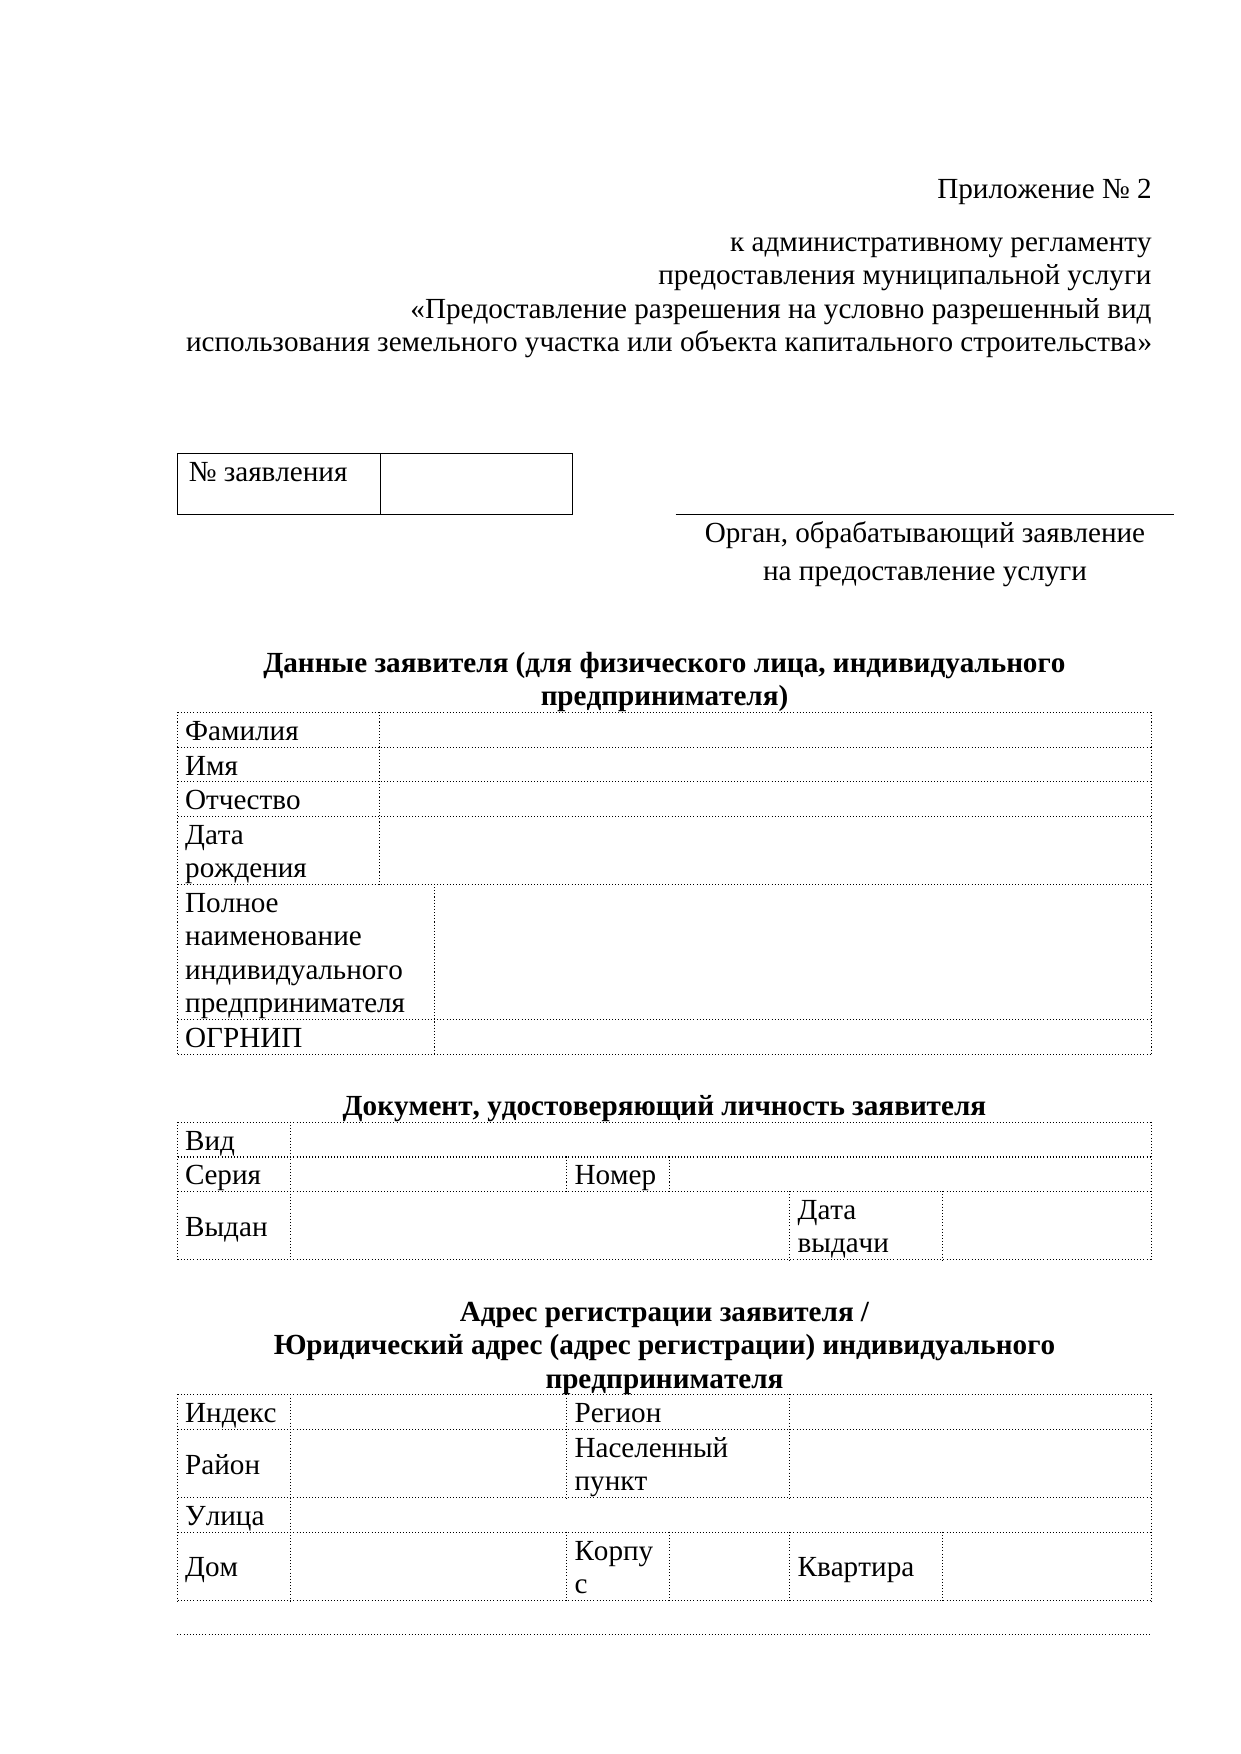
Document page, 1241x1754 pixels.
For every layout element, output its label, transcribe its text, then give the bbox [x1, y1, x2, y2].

table_cell [669, 1532, 790, 1600]
table_cell Населенный пункт [566, 1429, 790, 1497]
table_cell Фамилия [177, 712, 379, 747]
table_cell [943, 1191, 1152, 1259]
table_cell Серия [177, 1156, 291, 1191]
table_cell [790, 1429, 1152, 1497]
table_cell [379, 712, 1152, 747]
table_cell Регион [566, 1394, 790, 1429]
table_cell [790, 1394, 1152, 1429]
table_cell [291, 1394, 566, 1429]
table_cell [435, 1019, 1152, 1054]
table_cell Номер [566, 1156, 669, 1191]
text Приложение № 2 [177, 171, 1152, 204]
table_header Данные заявителя (для физического лица, индивидуального предпринимателя) [177, 391, 1152, 712]
table_cell Индекс [177, 1394, 291, 1429]
table_cell [379, 816, 1152, 884]
table_cell [291, 1122, 1152, 1156]
table_cell Дата рождения [177, 816, 379, 884]
table_cell Адрес регистрации заявителя / Юридический адрес (адрес регистрации) индивидуального предпринимателя [177, 1259, 1152, 1394]
table_cell [291, 1497, 1152, 1532]
table_cell Имя [177, 747, 379, 781]
table_cell Улица [177, 1497, 291, 1532]
table_cell [291, 1429, 566, 1497]
table_cell Отчество [177, 781, 379, 816]
table_cell Полное наименование индивидуального предпринимателя [177, 884, 434, 1019]
table_cell Корпус [566, 1532, 669, 1600]
table_cell Район [177, 1429, 291, 1497]
table_cell [435, 884, 1152, 1019]
table_cell [291, 1191, 790, 1259]
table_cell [177, 1600, 1152, 1634]
table_cell [379, 781, 1152, 816]
table_cell [379, 747, 1152, 781]
table_cell Дата выдачи [790, 1191, 943, 1259]
table_cell [291, 1156, 566, 1191]
table_cell Вид [177, 1122, 291, 1156]
text к административному регламенту [177, 224, 1152, 257]
table_cell Дом [177, 1532, 291, 1600]
table_cell [943, 1532, 1152, 1600]
text предоставления муниципальной услуги [177, 257, 1152, 291]
table_cell ОГРНИП [177, 1019, 434, 1054]
table_cell Квартира [790, 1532, 943, 1600]
table_cell [291, 1532, 566, 1600]
table_cell Документ, удостоверяющий личность заявителя [177, 1054, 1152, 1122]
table_cell Выдан [177, 1191, 291, 1259]
table_cell [669, 1156, 1152, 1191]
text «Предоставление разрешения на условно разрешенный вид использования земельного участка или объекта капитального строительства» [177, 291, 1152, 358]
